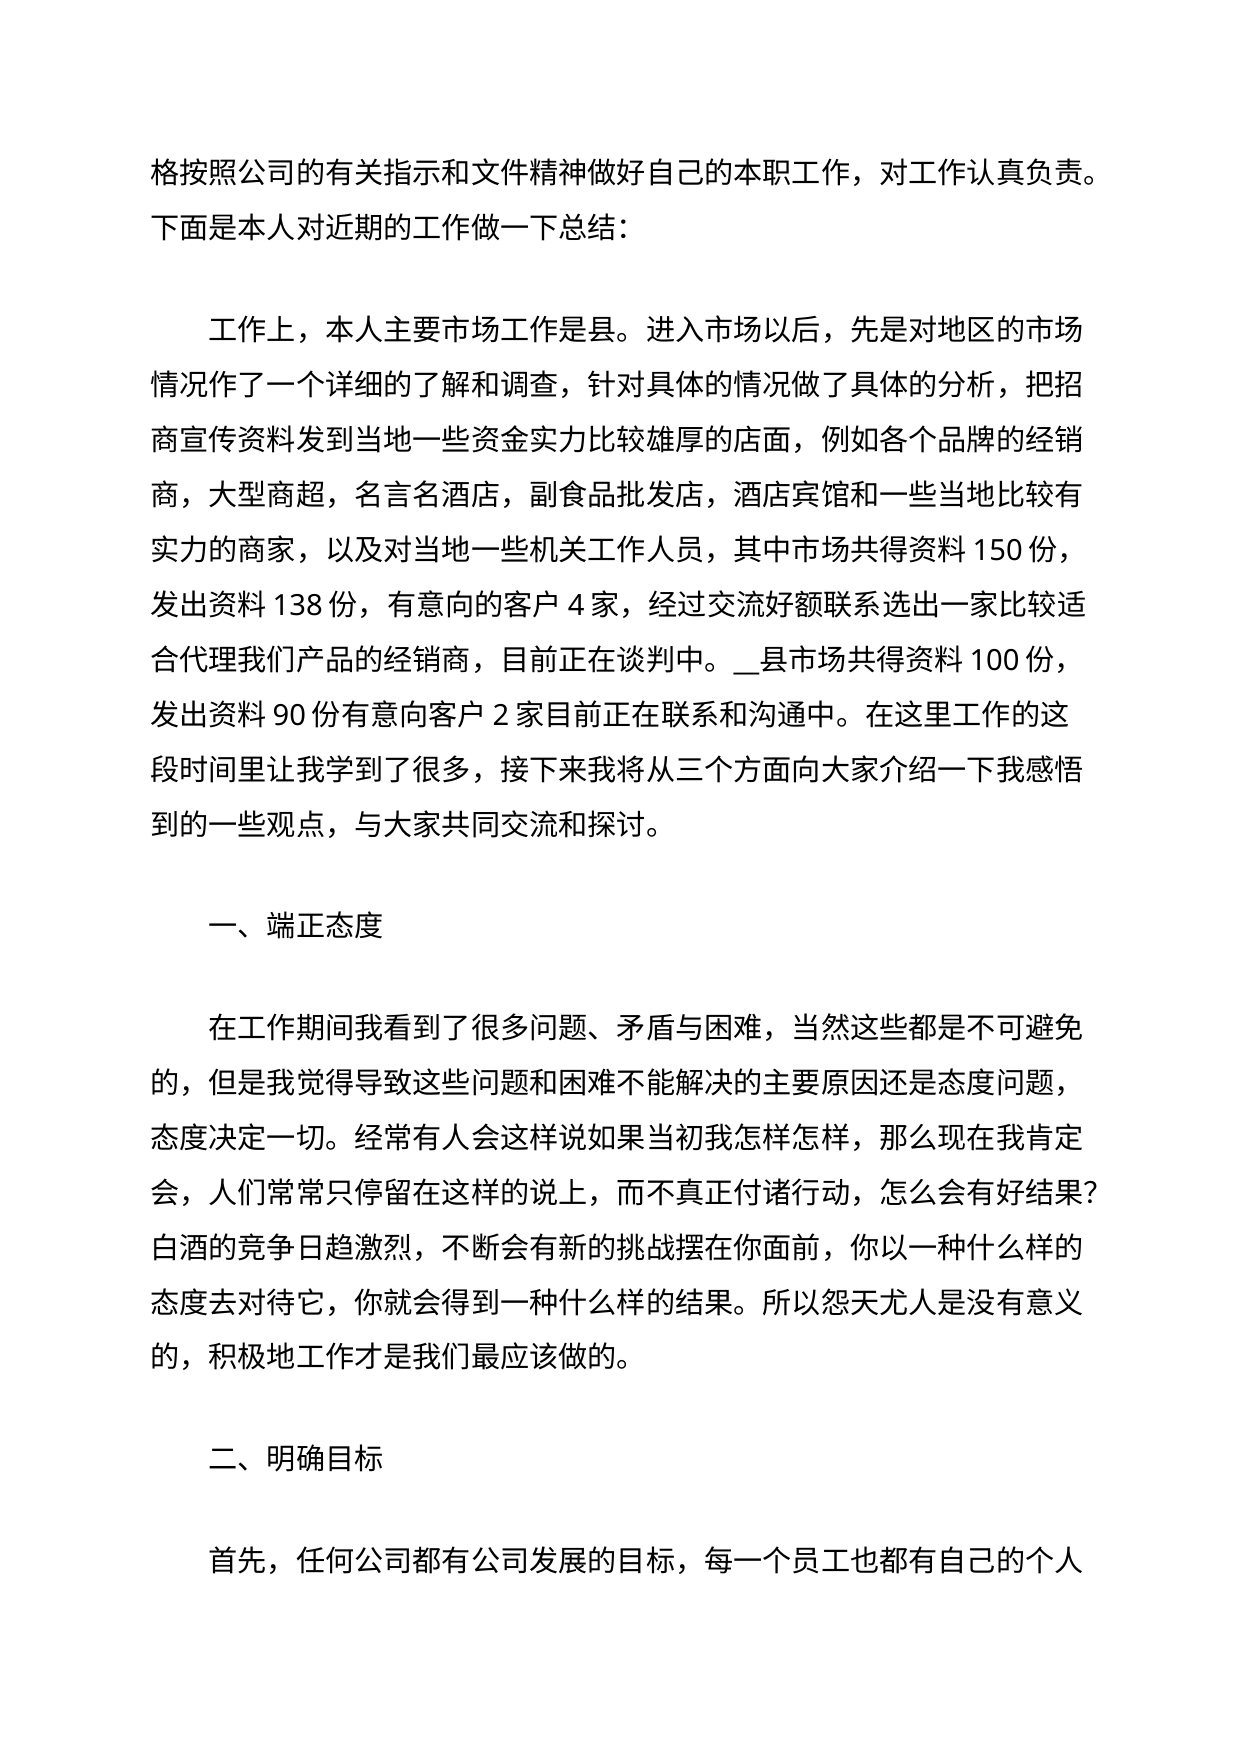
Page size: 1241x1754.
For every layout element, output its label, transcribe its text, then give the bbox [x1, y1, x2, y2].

text 二、明确目标 [150, 1436, 1090, 1478]
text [150, 150, 1090, 247]
text 在工作期间我看到了很多问题、矛盾与困难，当然这些都是不可避免的，但是我觉得导致这些问题和困难不能解决的主要原因还是态度问题，态度决定一切。经常有人会这样说如果当初我怎样怎样，那么现在我肯定会，人们常常只停留在这样的说上，而不真正付诸行动，怎么会有好结果？白酒的竞争日趋激烈，不断会有新的挑战摆在你面前，你以一种什么样的态度去对待它，你就会得到一种什么样的结果。所以怨天尤人是没有意义的，积极地工作才是我们最应该做的。 [150, 1005, 1090, 1376]
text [150, 1538, 1090, 1580]
text 工作上，本人主要市场工作是县。进入市场以后，先是对地区的市场情况作了一个详细的了解和调查，针对具体的情况做了具体的分析，把招商宣传资料发到当地一些资金实力比较雄厚的店面，例如各个品牌的经销商，大型商超，名言名酒店，副食品批发店，酒店宾馆和一些当地比较有实力的商家，以及对当地一些机关工作人员，其中市场共得资料150份，发出资料138份，有意向的客户4家，经过交流好额联系选出一家比较适合代理我们产品的经销商，目前正在谈判中。__县市场共得资料100份，发出资料90份有意向客户2家目前正在联系和沟通中。在这里工作的这段时间里让我学到了很多，接下来我将从三个方面向大家介绍一下我感悟到的一些观点，与大家共同交流和探讨。 [150, 307, 1090, 843]
text 一、端正态度 [150, 903, 1090, 945]
